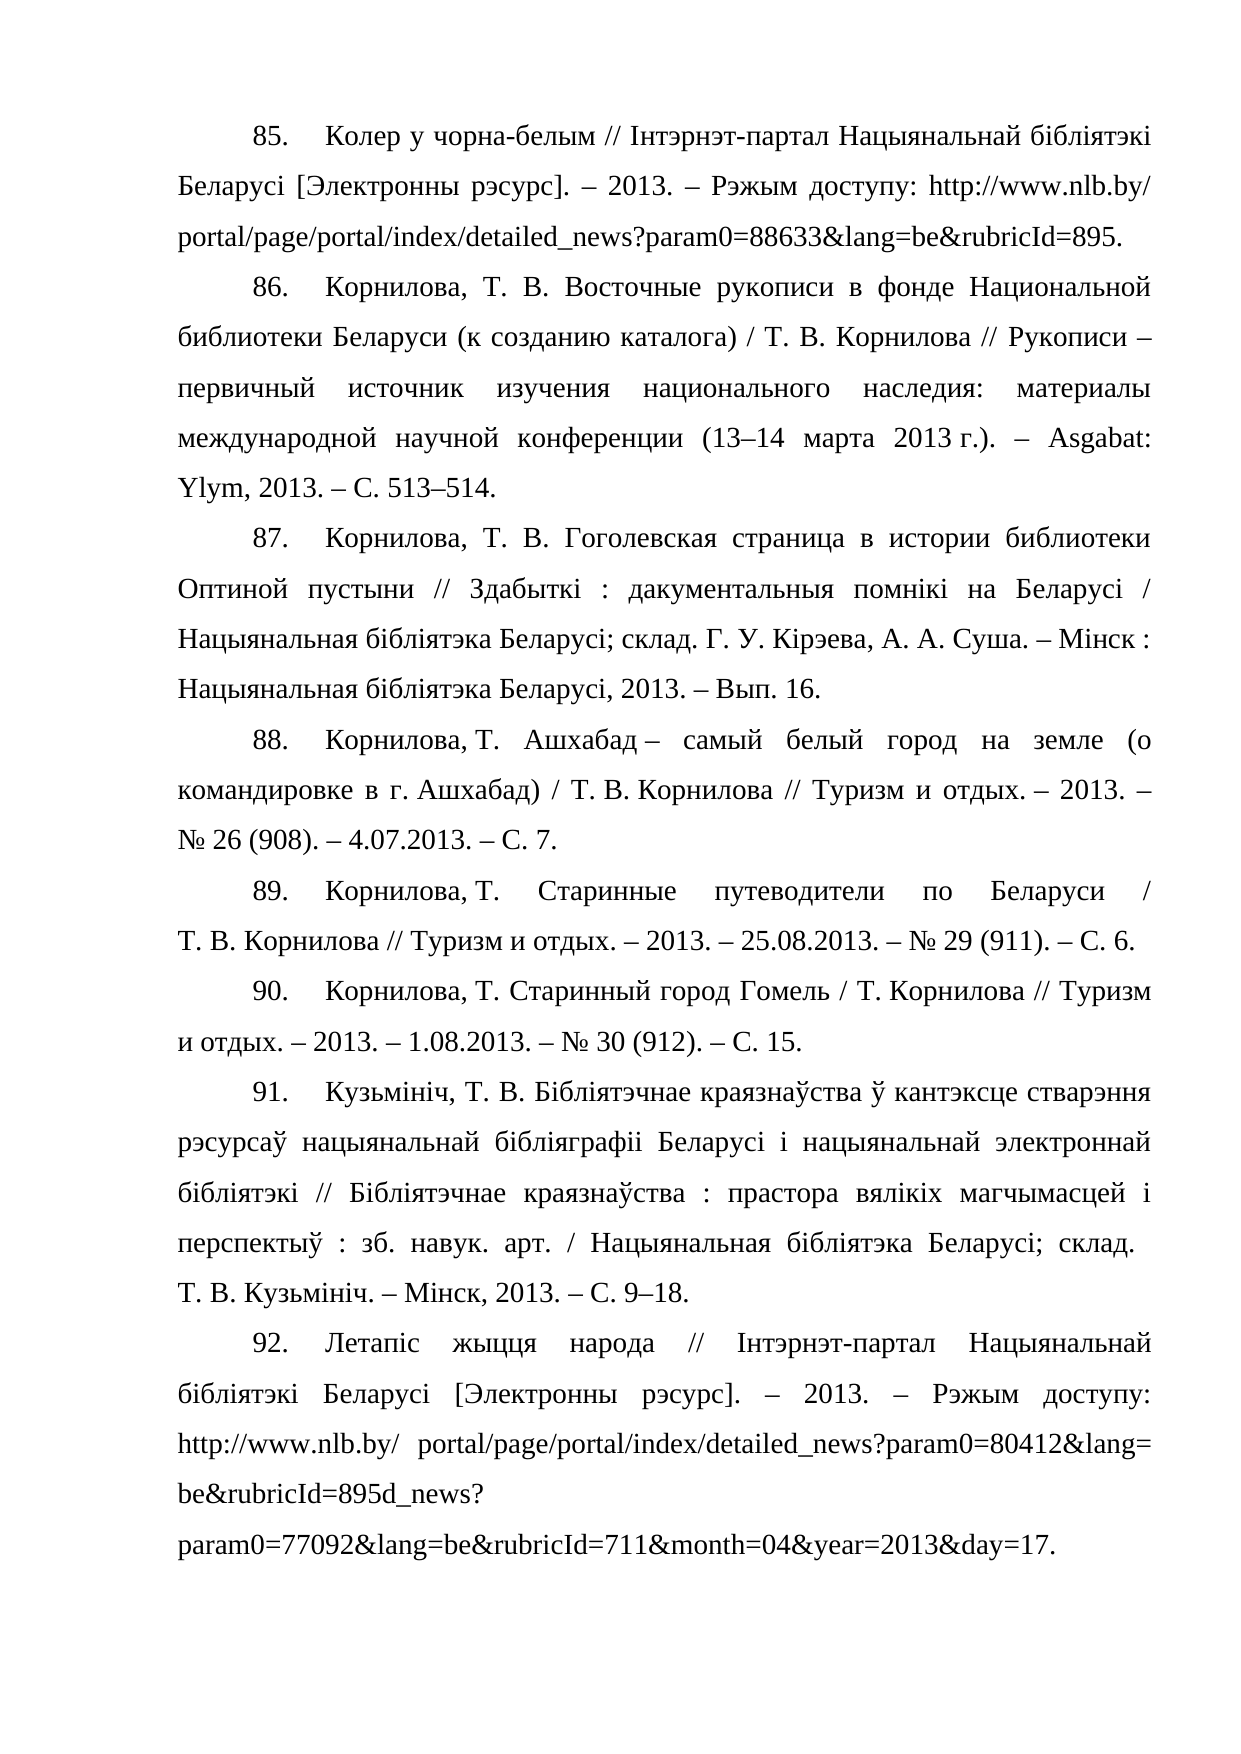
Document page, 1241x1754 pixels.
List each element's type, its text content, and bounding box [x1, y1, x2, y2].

list Колер у чорна-белым // Інтэрнэт-партал Нацыянальнай бібліятэкі Беларусі [Электронны рэсурс]. – 2013. – Рэжым доступу: http://www.nlb.by/ portal/page/portal/index/detailed_news?param0=88633&lang=be&rubricId=895. [177, 118, 1152, 252]
list Корнилова, Т. Старинные путеводители по Беларуси / Т. В. Корнилова // Туризм и отдых. – 2013. – 25.08.2013. – № 29 (911). – С. 6. [177, 873, 1152, 957]
list Корнилова, Т. В. Восточные рукописи в фонде Национальной библиотеки Беларуси (к созданию каталога) / Т. В. Корнилова // Рукописи – первичный источник изучения национального наследия: материалы международной научной конференции (13–14 марта .). – Asgabat: Ylym, 2013. – С. 513–514. [177, 269, 1152, 504]
list Кузьмініч, Т. В. Бібліятэчнае краязнаўства ў кантэксце стварэння рэсурсаў нацыянальнай бібліяграфіі Беларусі і нацыянальнай электроннай бібліятэкі // Бібліятэчнае краязнаўства : прастора вялікіх магчымасцей і перспектыў : зб. навук. арт. / Нацыянальная бібліятэка Беларусі; склад. Т. В. Кузьмініч. – Мінск, 2013. – С. 9–18. [177, 1074, 1152, 1309]
list Корнилова, Т. Старинный город Гомель / Т. Корнилова // Туризм и отдых. – 2013. – 1.08.2013. – № 30 (912). – С. 15. [177, 973, 1152, 1057]
list Летапіс жыцця народа // Інтэрнэт-партал Нацыянальнай бібліятэкі Беларусі [Электронны рэсурс]. – 2013. – Рэжым доступу: http://www.nlb.by/ portal/page/portal/index/detailed_news?param0=80412&lang= be&rubricId=895d_news?param0=77092&lang=be&rubricId=711&month=04&year=2013&day=17. [177, 1326, 1152, 1560]
list Корнилова, Т. В. Гоголевская страница в истории библиотеки Оптиной пустыни // Здабыткі : дакументальныя помнікі на Беларусі / Нацыянальная бібліятэка Беларусі; склад. Г. У. Кірэева, А. А. Суша. – Мінск : Нацыянальная бібліятэка Беларусі, 2013. – Вып. 16. [177, 521, 1152, 705]
list Корнилова, Т. Ашхабад – самый белый город на земле (о командировке в г. Ашхабад) / Т. В. Корнилова // Туризм и отдых. – 2013. – № 26 (908). – 4.07.2013. – С. 7. [177, 722, 1152, 856]
